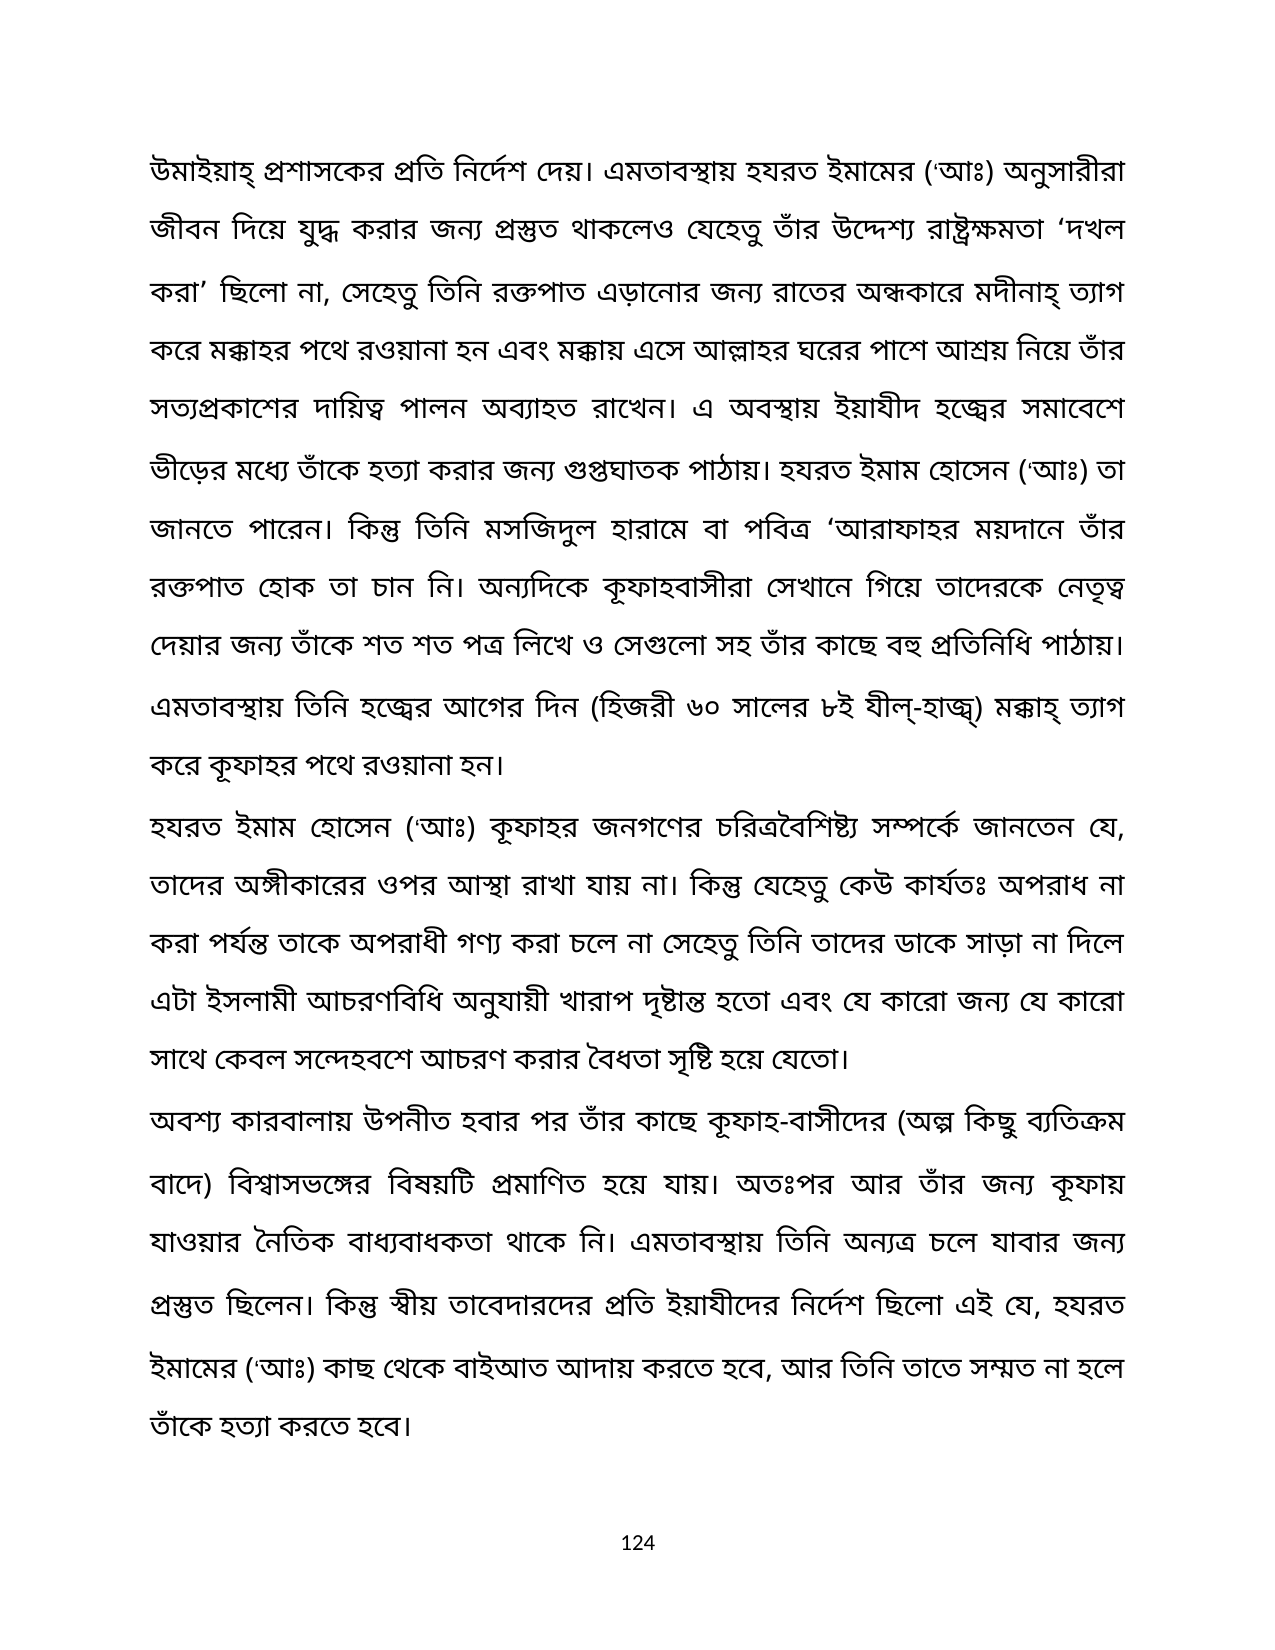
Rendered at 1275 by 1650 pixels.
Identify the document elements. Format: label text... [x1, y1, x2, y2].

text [150, 150, 1125, 787]
text হযরত ইমাম হোসেন (‘আঃ) কূফাহর জনগণের চরিত্রবৈশিষ্ট্য সম্পর্কে জানতেন যে, তাদের অঙ্গীকারের ওপর আস্থা রাখা যায় না। কিন্তু যেহেতু কেউ কার্যতঃ অপরাধ না করা পর্যন্ত তাকে অপরাধী গণ্য করা চলে না সেহেতু তিনি তাদের ডাকে সাড়া না দিলে এটা ইসলামী আচরণবিধি অনুযায়ী খারাপ দৃষ্টান্ত হতো এবং যে কারো জন্য যে কারো সাথে কেবল সন্দেহবশে আচরণ করার বৈধতা সৃষ্টি হয়ে যেতো। [150, 807, 1125, 1081]
text অবশ্য কারবালায় উপনীত হবার পর তাঁর কাছে কূফাহ-বাসীদের (অল্প কিছু ব্যতিক্রম বাদে) বিশ্বাসভঙ্গের বিষয়টি প্রমাণিত হয়ে যায়। অতঃপর আর তাঁর জন্য কূফায় যাওয়ার নৈতিক বাধ্যবাধকতা থাকে নি। এমতাবস্থায় তিনি অন্যত্র চলে যাবার জন্য প্রস্তুত ছিলেন। কিন্তু স্বীয় তাবেদারদের প্রতি ইয়াযীদের নির্দেশ ছিলো এই যে, হযরত ইমামের (‘আঃ) কাছ থেকে বাইআত আদায় করতে হবে, আর তিনি তাতে সম্মত না হলে তাঁকে হত্যা করতে হবে। [150, 1101, 1125, 1448]
